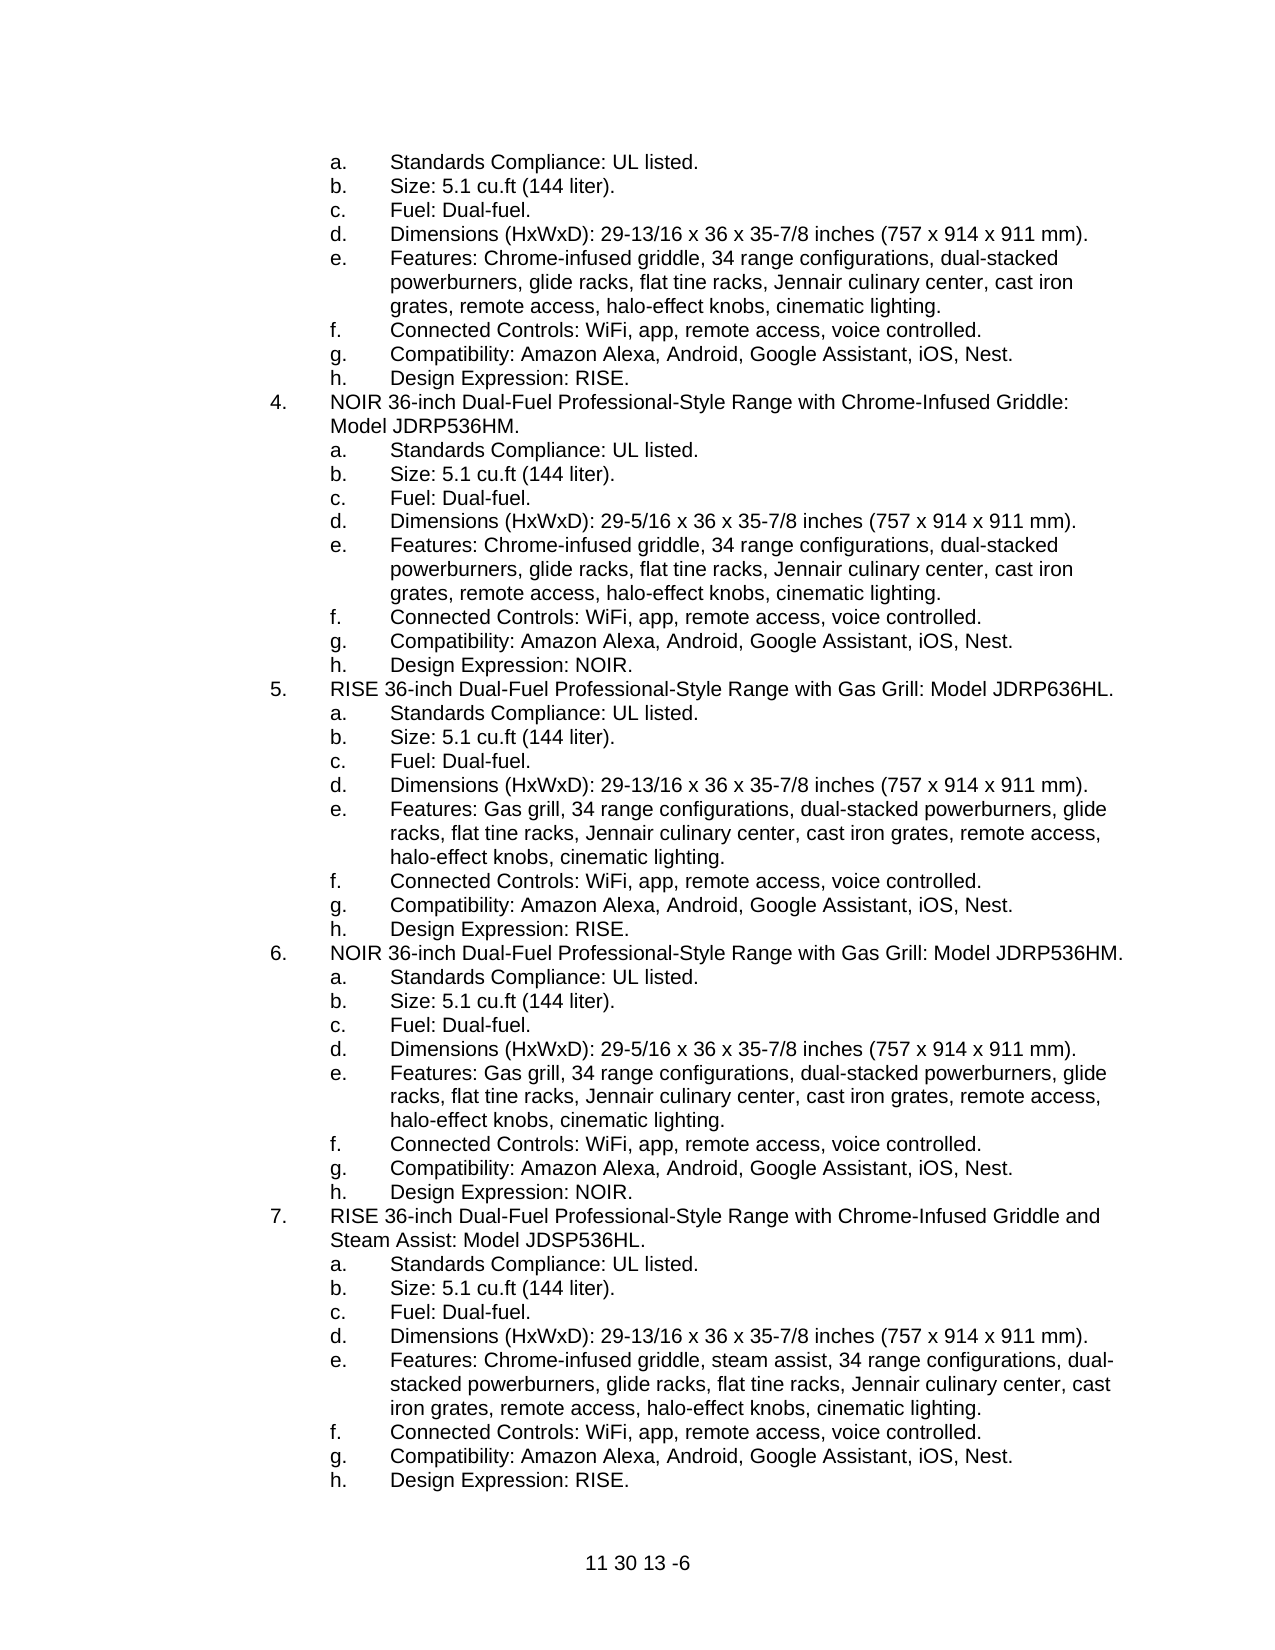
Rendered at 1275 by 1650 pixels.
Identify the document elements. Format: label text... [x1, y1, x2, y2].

list Fuel: Dual-fuel. [330, 198, 1125, 222]
list Fuel: Dual-fuel. [330, 485, 1125, 509]
list Features: Gas grill, 34 range configurations, dual-stacked powerburners, glide racks, flat tine racks, Jennair culinary center, cast iron grates, remote access, halo-effect knobs, cinematic lighting. [330, 797, 1125, 869]
list Design Expression: RISE. [330, 366, 1125, 389]
list Compatibility: Amazon Alexa, Android, Google Assistant, iOS, Nest. [330, 893, 1125, 917]
list Compatibility: Amazon Alexa, Android, Google Assistant, iOS, Nest. [330, 1444, 1125, 1468]
list RISE 36-inch Dual-Fuel Professional-Style Range with Gas Grill: Model JDRP636HL. [270, 677, 1125, 701]
list Size: 5.1 cu.ft (144 liter). [330, 725, 1125, 749]
list Connected Controls: WiFi, app, remote access, voice controlled. [330, 1420, 1125, 1444]
list Compatibility: Amazon Alexa, Android, Google Assistant, iOS, Nest. [330, 1156, 1125, 1180]
list Design Expression: RISE. [330, 917, 1125, 941]
list Fuel: Dual-fuel. [330, 1300, 1125, 1324]
list NOIR 36-inch Dual-Fuel Professional-Style Range with Chrome-Infused Griddle: Model JDRP536HM. [270, 389, 1125, 437]
list Standards Compliance: UL listed. [330, 964, 1125, 988]
list Standards Compliance: UL listed. [330, 701, 1125, 725]
list Dimensions (HxWxD): 29-13/16 x 36 x 35-7/8 inches (757 x 914 x 911 mm). [330, 222, 1125, 246]
list Dimensions (HxWxD): 29-5/16 x 36 x 35-7/8 inches (757 x 914 x 911 mm). [330, 509, 1125, 533]
list Dimensions (HxWxD): 29-13/16 x 36 x 35-7/8 inches (757 x 914 x 911 mm). [330, 773, 1125, 797]
list NOIR 36-inch Dual-Fuel Professional-Style Range with Gas Grill: Model JDRP536HM. [270, 941, 1125, 964]
list Fuel: Dual-fuel. [330, 749, 1125, 773]
list Size: 5.1 cu.ft (144 liter). [330, 174, 1125, 198]
list Standards Compliance: UL listed. [330, 150, 1125, 174]
list Size: 5.1 cu.ft (144 liter). [330, 461, 1125, 485]
list Standards Compliance: UL listed. [330, 1252, 1125, 1276]
list Design Expression: NOIR. [330, 1180, 1125, 1204]
list Dimensions (HxWxD): 29-5/16 x 36 x 35-7/8 inches (757 x 914 x 911 mm). [330, 1036, 1125, 1060]
list Connected Controls: WiFi, app, remote access, voice controlled. [330, 605, 1125, 629]
list RISE 36-inch Dual-Fuel Professional-Style Range with Chrome-Infused Griddle and Steam Assist: Model JDSP536HL. [270, 1204, 1125, 1252]
list Compatibility: Amazon Alexa, Android, Google Assistant, iOS, Nest. [330, 629, 1125, 653]
list Compatibility: Amazon Alexa, Android, Google Assistant, iOS, Nest. [330, 342, 1125, 366]
list Design Expression: RISE. [330, 1468, 1125, 1492]
list Features: Chrome-infused griddle, 34 range configurations, dual-stacked powerburners, glide racks, flat tine racks, Jennair culinary center, cast iron grates, remote access, halo-effect knobs, cinematic lighting. [330, 246, 1125, 318]
list Features: Gas grill, 34 range configurations, dual-stacked powerburners, glide racks, flat tine racks, Jennair culinary center, cast iron grates, remote access, halo-effect knobs, cinematic lighting. [330, 1060, 1125, 1132]
list Fuel: Dual-fuel. [330, 1012, 1125, 1036]
list Standards Compliance: UL listed. [330, 437, 1125, 461]
list Connected Controls: WiFi, app, remote access, voice controlled. [330, 1132, 1125, 1156]
list Size: 5.1 cu.ft (144 liter). [330, 1276, 1125, 1300]
list Dimensions (HxWxD): 29-13/16 x 36 x 35-7/8 inches (757 x 914 x 911 mm). [330, 1324, 1125, 1348]
list Size: 5.1 cu.ft (144 liter). [330, 988, 1125, 1012]
list Connected Controls: WiFi, app, remote access, voice controlled. [330, 869, 1125, 893]
list Features: Chrome-infused griddle, 34 range configurations, dual-stacked powerburners, glide racks, flat tine racks, Jennair culinary center, cast iron grates, remote access, halo-effect knobs, cinematic lighting. [330, 533, 1125, 605]
list Connected Controls: WiFi, app, remote access, voice controlled. [330, 318, 1125, 342]
list Design Expression: NOIR. [330, 653, 1125, 677]
